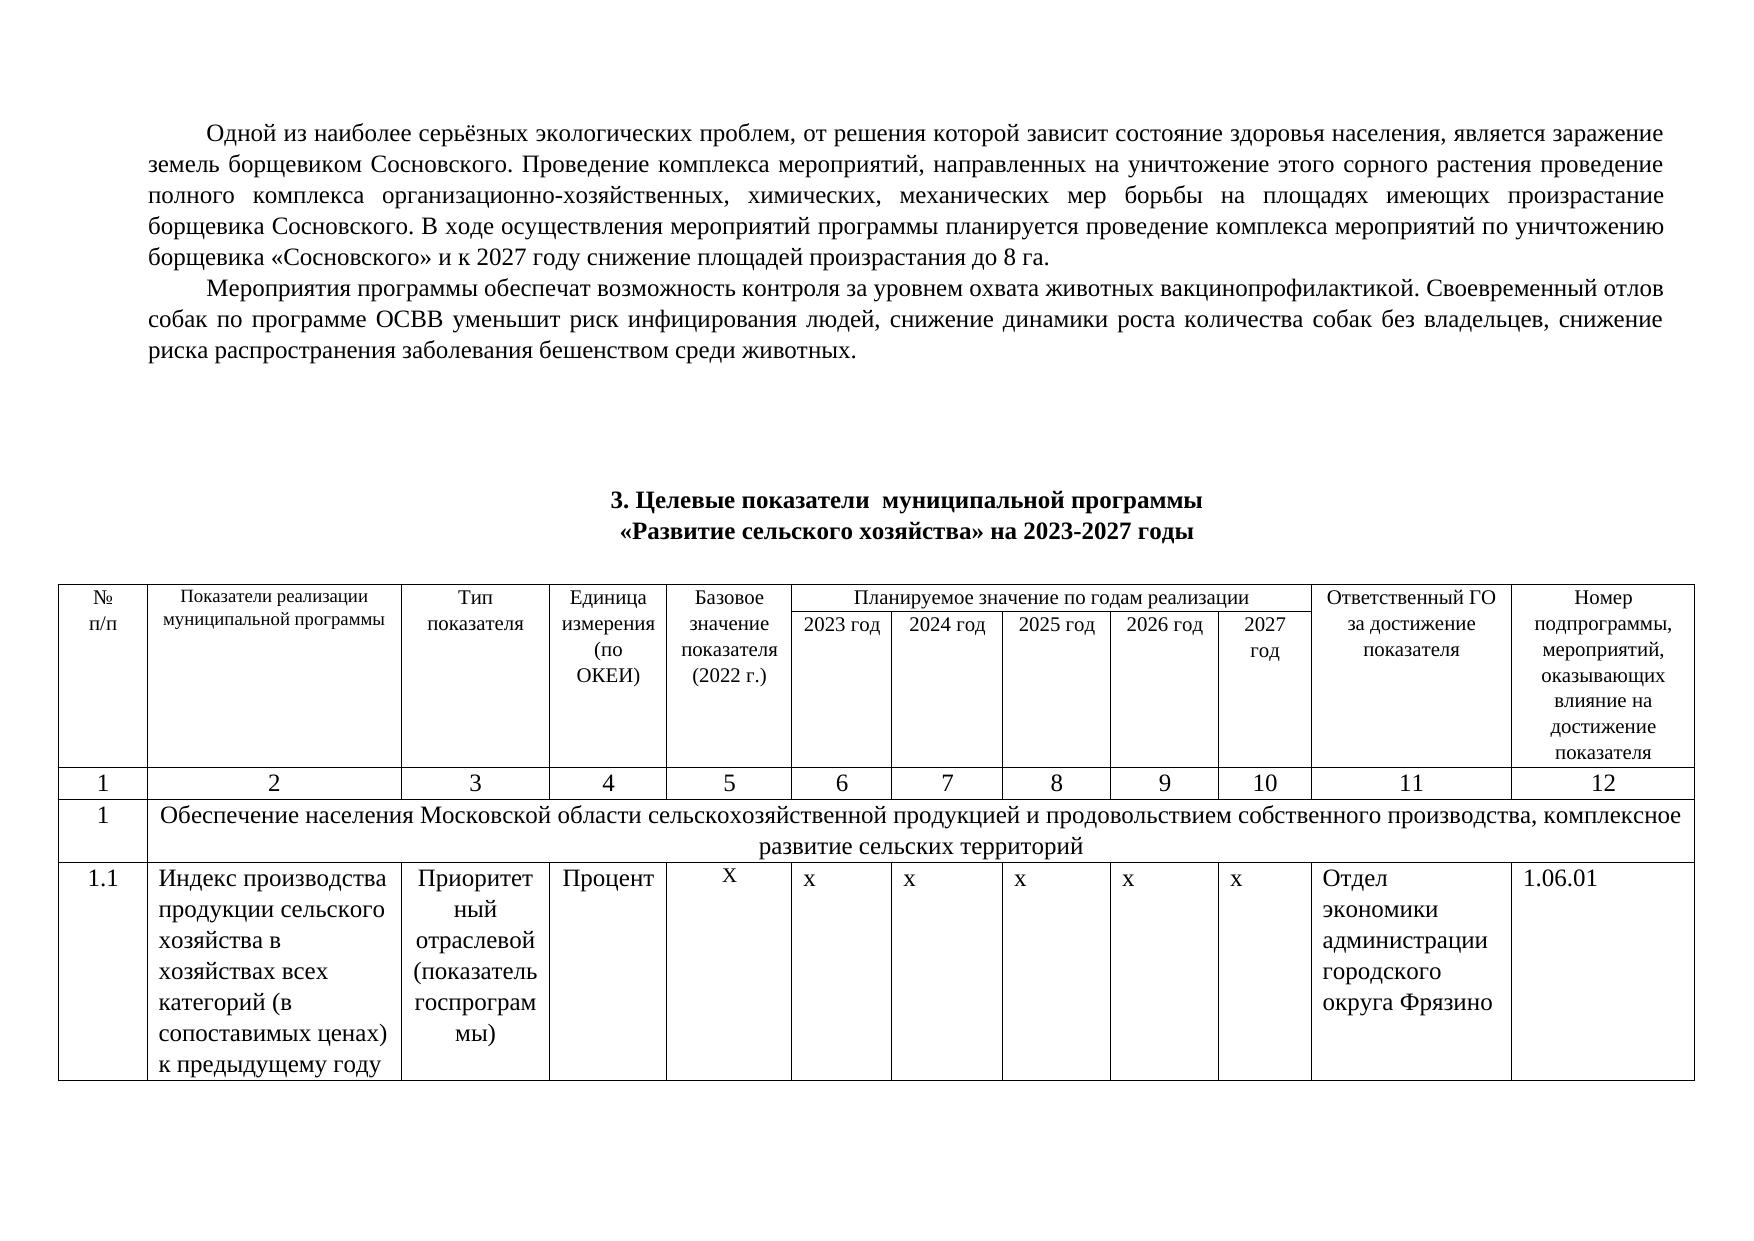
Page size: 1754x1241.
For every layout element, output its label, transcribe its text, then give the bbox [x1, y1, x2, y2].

table_cell 1.06.01 [1512, 863, 1694, 1080]
table_cell х [1003, 863, 1110, 1080]
table_cell Х [667, 863, 791, 1080]
table_cell 2026 год [1111, 612, 1218, 767]
table_cell 3 [402, 768, 549, 799]
text Одной из наиболее серьёзных экологических проблем, от решения которой зависит состояние здоровья населения, является заражение земель борщевиком Сосновского. Проведение комплекса мероприятий, направленных на уничтожение этого сорного растения проведение полного комплекса организационно-хозяйственных, химических, механических мер борьбы на площадях имеющих произрастание борщевика Сосновского. В ходе осуществления мероприятий программы планируется проведение комплекса мероприятий по уничтожению борщевика «Сосновского» и к 2027 году снижение площадей произрастания до 8 га. [148, 118, 1665, 271]
table_cell 2 [148, 768, 401, 799]
table_header Единица измерения (по ОКЕИ) [550, 585, 666, 767]
table_cell х [1111, 863, 1218, 1080]
table_cell Приоритетный отраслевой (показатель госпрограммы) [402, 863, 549, 1080]
table_cell Отдел экономики администрации городского округа Фрязино [1312, 863, 1511, 1080]
table_cell Процент [550, 863, 666, 1080]
table_cell х [892, 863, 1002, 1080]
table_cell 1 [59, 800, 147, 862]
table_cell 4 [550, 768, 666, 799]
table_header № п/п [59, 585, 147, 767]
table_cell 2024 год [892, 612, 1002, 767]
table_cell 12 [1512, 768, 1694, 799]
table_cell 1 [59, 768, 147, 799]
table_cell Индекс производства продукции сельского хозяйства в хозяйствах всех категорий (в сопоставимых ценах) к предыдущему году [148, 863, 401, 1080]
table_cell 1.1 [59, 863, 147, 1080]
table_cell 2027 год [1219, 612, 1311, 767]
table_cell х [1219, 863, 1311, 1080]
table_header Тип показателя [402, 585, 549, 767]
table_cell 6 [792, 768, 891, 799]
table_cell 7 [892, 768, 1002, 799]
table_cell 9 [1111, 768, 1218, 799]
text 3. Целевые показатели муниципальной программы [148, 485, 1665, 514]
table_cell х [792, 863, 891, 1080]
table_cell 5 [667, 768, 791, 799]
table_cell Обеспечение населения Московской области сельскохозяйственной продукцией и продовольствием собственного производства, комплексное развитие сельских территорий [148, 800, 1694, 862]
table_cell 8 [1003, 768, 1110, 799]
table_cell 2023 год [792, 612, 891, 767]
text «Развитие сельского хозяйства» на 2023-2027 годы [148, 516, 1665, 545]
table_header Планируемое значение по годам реализации [792, 585, 1311, 611]
table_header Ответственный ГО за достижение показателя [1312, 585, 1511, 767]
table_cell 11 [1312, 768, 1511, 799]
table_cell 2025 год [1003, 612, 1110, 767]
table_header Номер подпрограммы, мероприятий, оказывающих влияние на достижение показателя [1512, 585, 1694, 767]
table_cell 10 [1219, 768, 1311, 799]
table_header Базовое значение показателя (2022 г.) [667, 585, 791, 767]
text Мероприятия программы обеспечат возможность контроля за уровнем охвата животных вакцинопрофилактикой. Своевременный отлов собак по программе ОСВВ уменьшит риск инфицирования людей, снижение динамики роста количества собак без владельцев, снижение риска распространения заболевания бешенством среди животных. [148, 273, 1665, 364]
table_header Показатели реализации муниципальной программы [148, 585, 401, 767]
